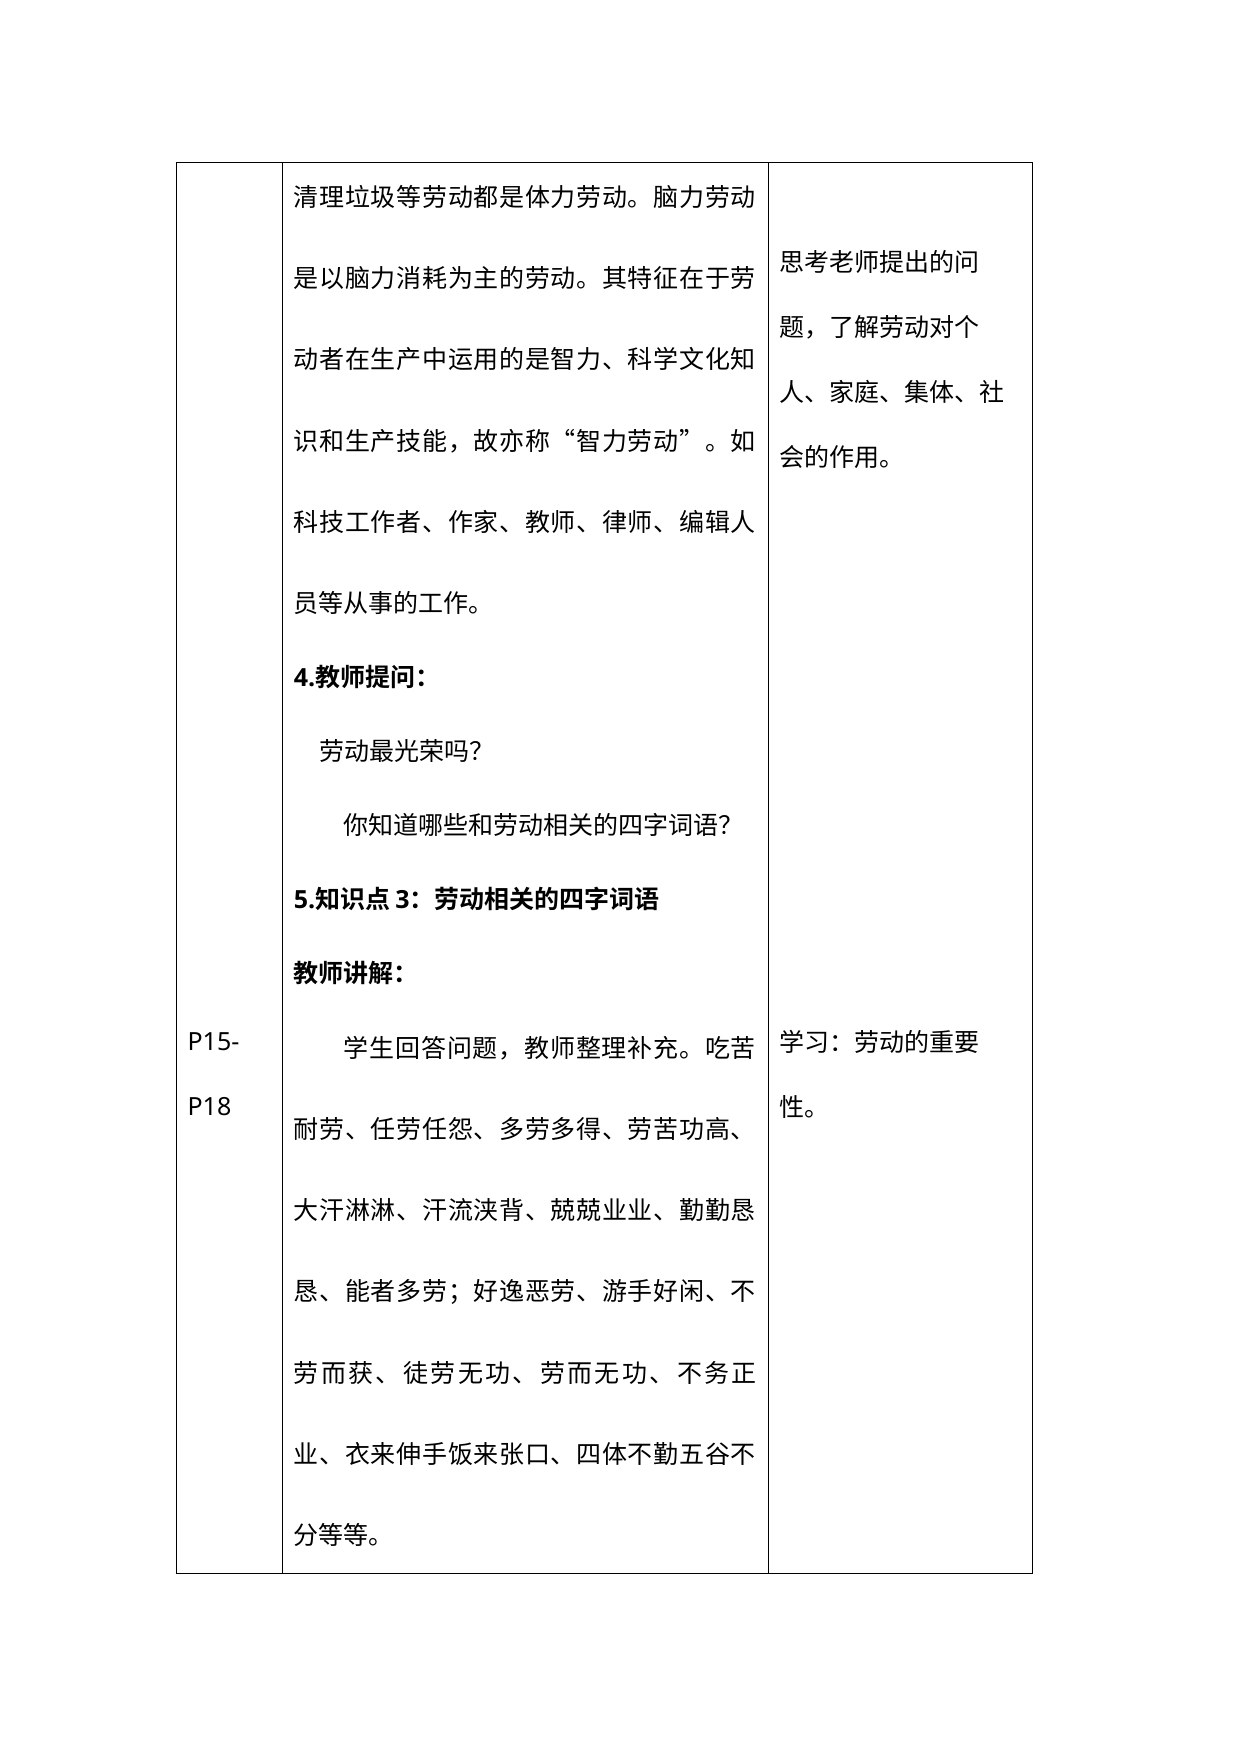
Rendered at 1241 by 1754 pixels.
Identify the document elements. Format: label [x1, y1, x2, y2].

table_cell [177, 163, 282, 1572]
table_cell [769, 163, 1032, 1572]
table_cell [283, 163, 768, 1572]
